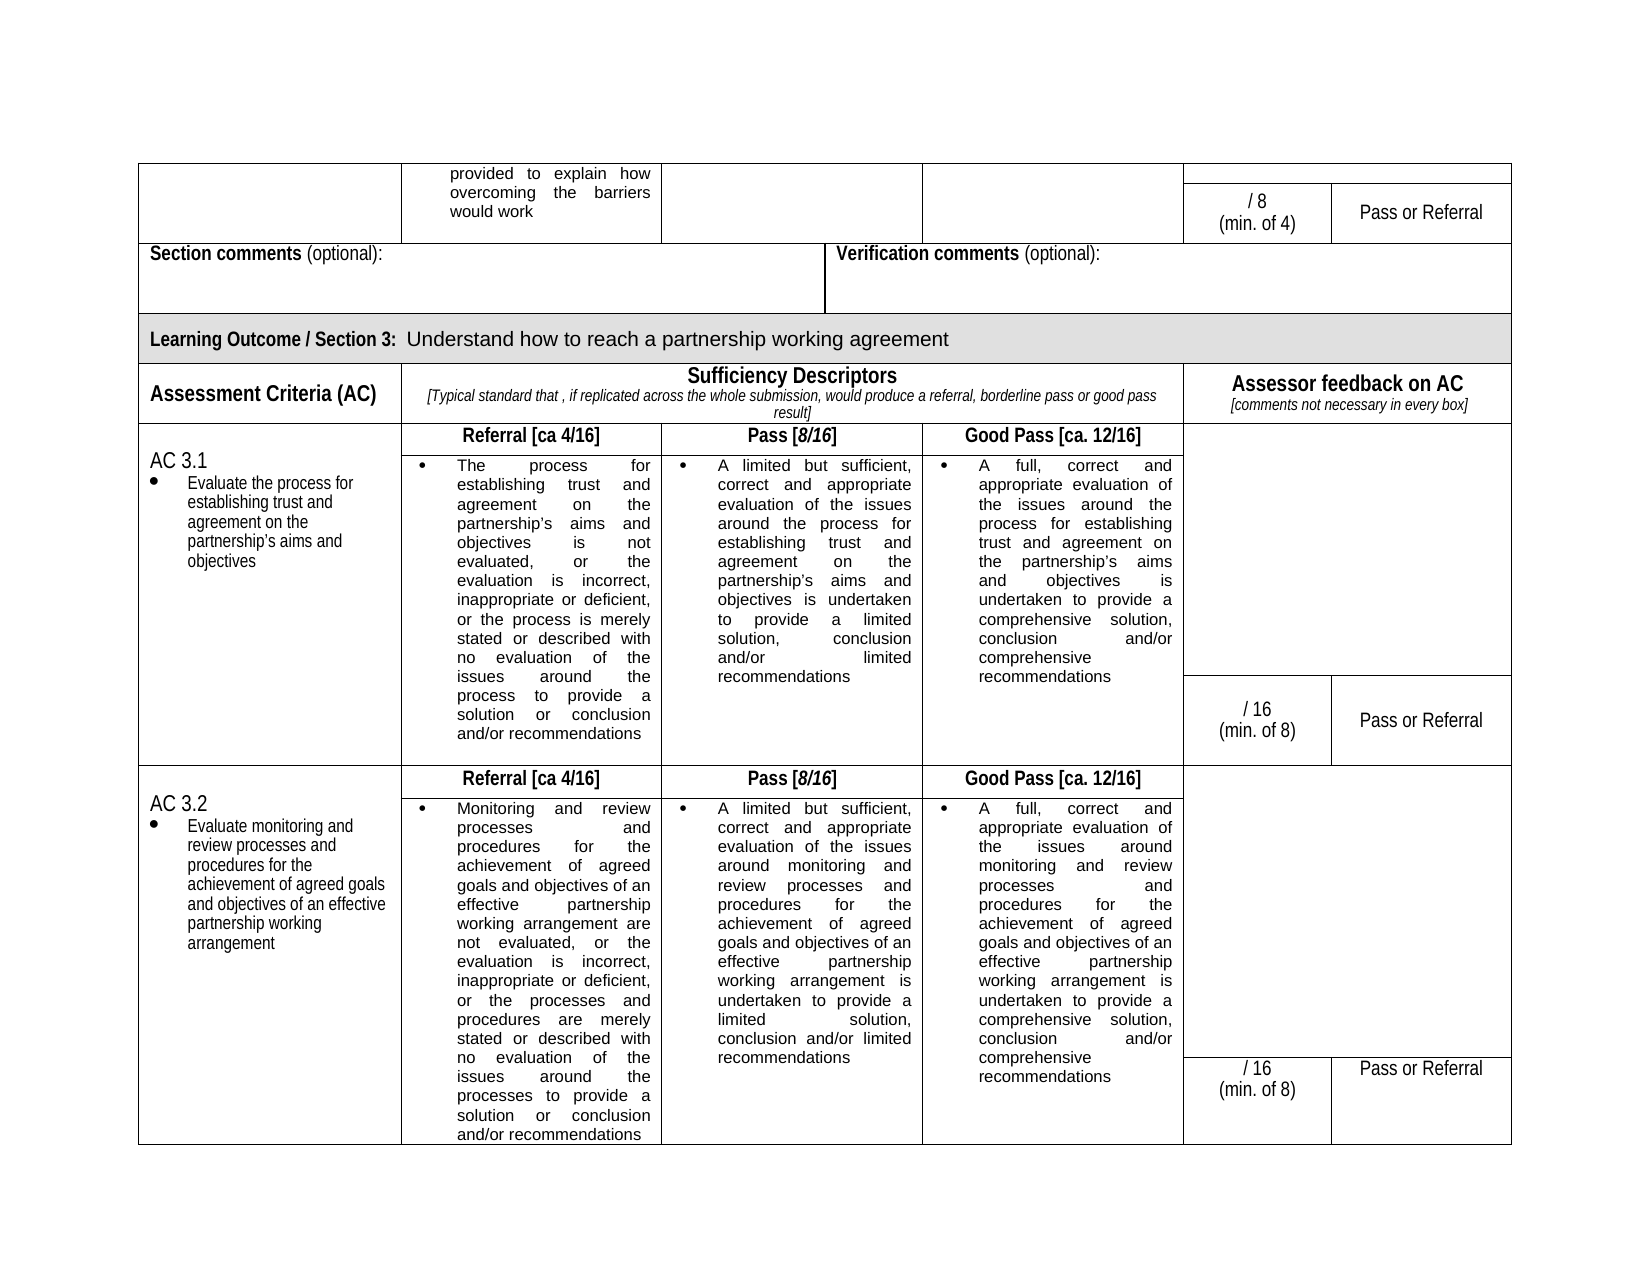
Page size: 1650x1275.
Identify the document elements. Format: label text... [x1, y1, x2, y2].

table_cell Learning Outcome / Section 3: Understand how to reach a partnership working agreement [139, 314, 1511, 363]
table_cell Monitoring and review processes and procedures for the achievement of agreed goals and objectives of an effective partnership working arrangement are not evaluated, or the evaluation is incorrect, inappropriate or deficient, or the processes and procedures are merely stated or described with no evaluation of the issues around the processes to provide a solution or conclusion and/or recommendations [402, 799, 661, 1144]
table_cell [1184, 424, 1511, 675]
table_cell Sufficiency Descriptors [Typical standard that , if replicated across the whole submission, would produce a referral, borderline pass or good pass result] [402, 364, 1183, 422]
table_cell Pass or Referral [1332, 184, 1511, 243]
table_cell / 16 (min. of 8) [1184, 676, 1331, 765]
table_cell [402, 164, 661, 243]
table_cell Verification comments (optional): [826, 244, 1511, 313]
table_cell A limited but sufficient, correct and appropriate evaluation of the issues around monitoring and review processes and procedures for the achievement of agreed goals and objectives of an effective partnership working arrangement is undertaken to provide a limited solution, conclusion and/or limited recommendations [662, 799, 922, 1144]
table_cell AC 3.2 Evaluate monitoring and review processes and procedures for the achievement of agreed goals and objectives of an effective partnership working arrangement [139, 766, 401, 1144]
table_cell Assessment Criteria (AC) [139, 364, 401, 422]
table_cell / 16 (min. of 8) [1184, 1058, 1331, 1144]
table_cell / 8 (min. of 4) [1184, 184, 1331, 243]
table_cell Referral [ca 4/16] [402, 424, 661, 455]
table_cell Pass [8/16] [662, 766, 922, 798]
table_cell Pass or Referral [1332, 676, 1511, 765]
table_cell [662, 164, 922, 243]
table_cell A full, correct and appropriate evaluation of the issues around the process for establishing trust and agreement on the partnership’s aims and objectives is undertaken to provide a comprehensive solution, conclusion and/or comprehensive recommendations [923, 456, 1183, 765]
table_cell A full, correct and appropriate evaluation of the issues around monitoring and review processes and procedures for the achievement of agreed goals and objectives of an effective partnership working arrangement is undertaken to provide a comprehensive solution, conclusion and/or comprehensive recommendations [923, 799, 1183, 1144]
table_cell AC 3.1 Evaluate the process for establishing trust and agreement on the partnership’s aims and objectives [139, 424, 401, 765]
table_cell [923, 164, 1183, 243]
table_cell [1184, 766, 1511, 1057]
table_cell Referral [ca 4/16] [402, 766, 661, 798]
table_cell Section comments (optional): [139, 244, 824, 313]
table_cell Pass [8/16] [662, 424, 922, 455]
table_cell Good Pass [ca. 12/16] [923, 766, 1183, 798]
table_cell A limited but sufficient, correct and appropriate evaluation of the issues around the process for establishing trust and agreement on the partnership’s aims and objectives is undertaken to provide a limited solution, conclusion and/or limited recommendations [662, 456, 922, 765]
table_cell Good Pass [ca. 12/16] [923, 424, 1183, 455]
table_cell Assessor feedback on AC [comments not necessary in every box] [1184, 364, 1511, 422]
table_cell Pass or Referral [1332, 1058, 1511, 1144]
table_cell The process for establishing trust and agreement on the partnership’s aims and objectives is not evaluated, or the evaluation is incorrect, inappropriate or deficient, or the process is merely stated or described with no evaluation of the issues around the process to provide a solution or conclusion and/or recommendations [402, 456, 661, 765]
